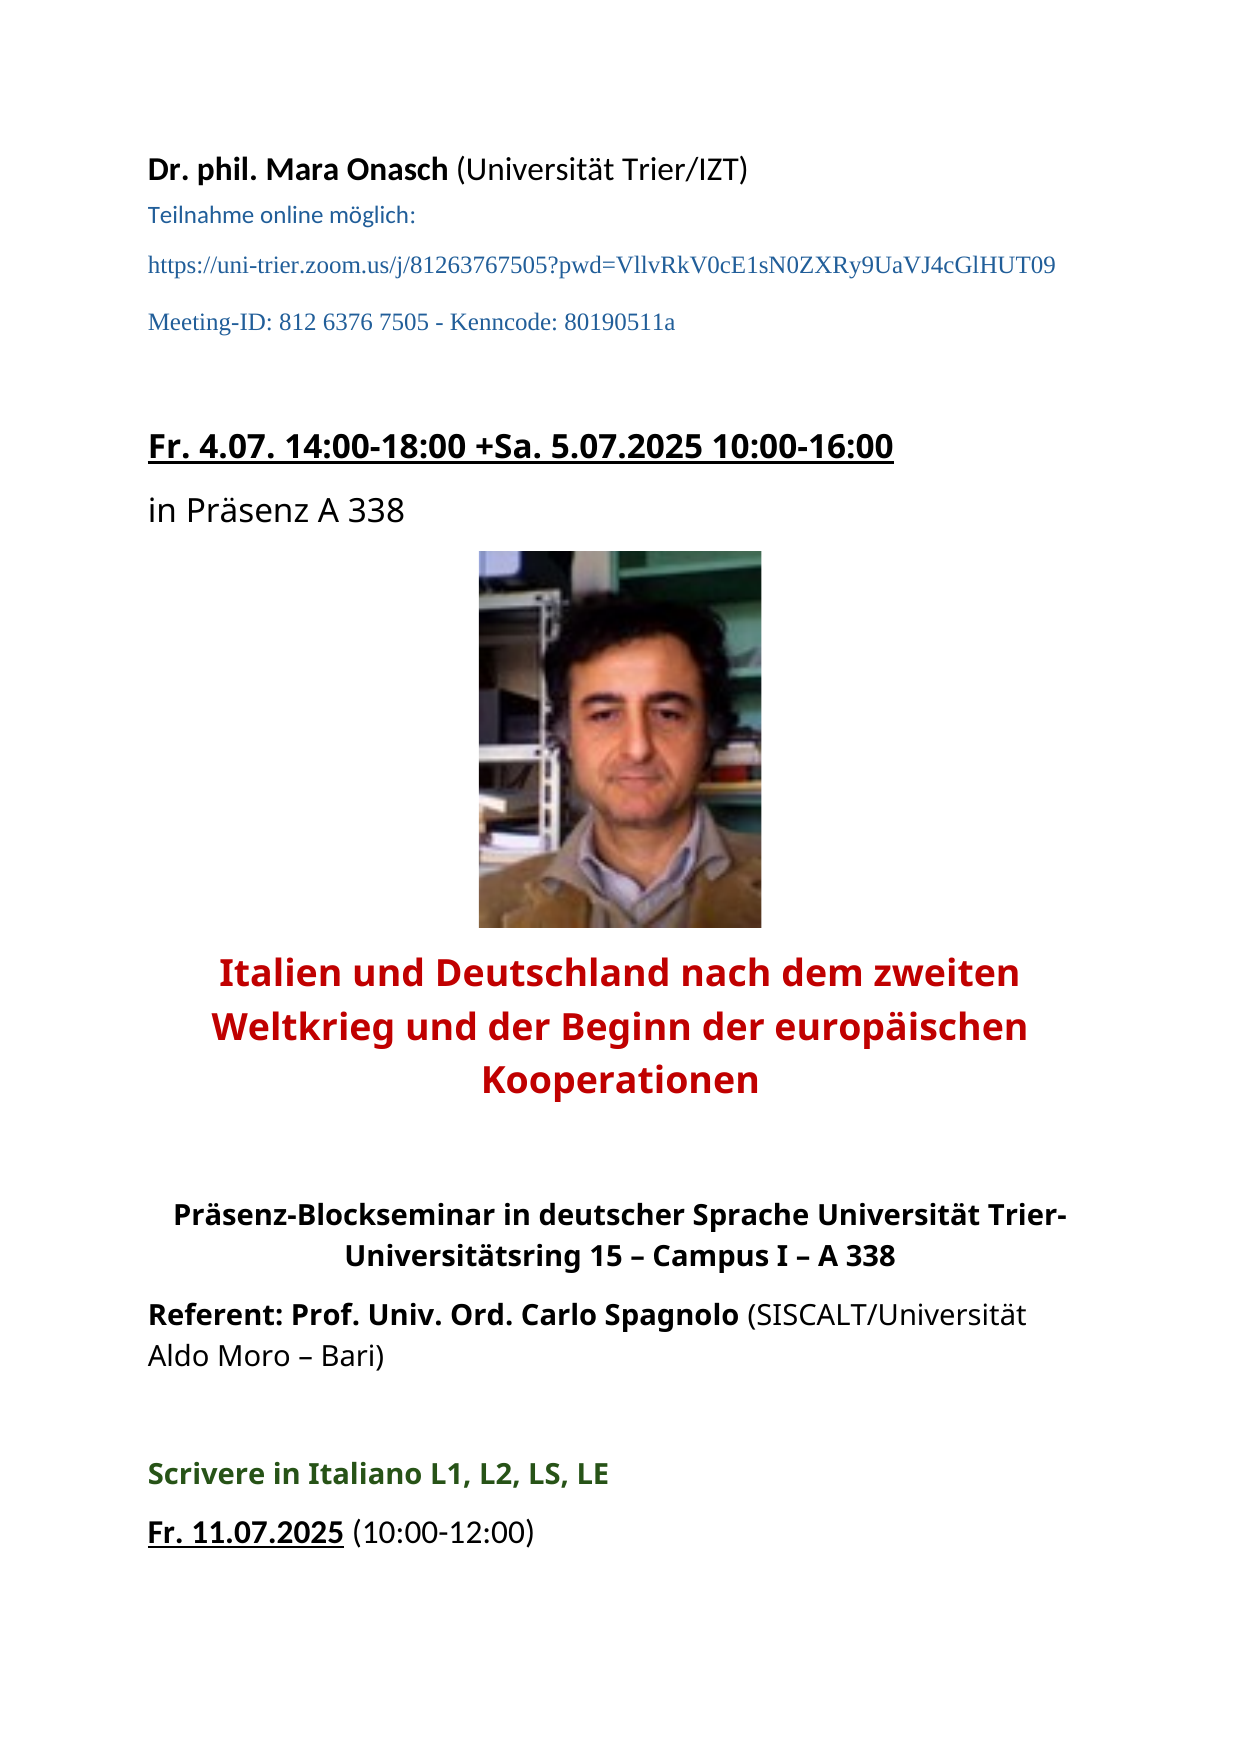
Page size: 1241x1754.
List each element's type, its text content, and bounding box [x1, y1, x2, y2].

text Meeting-ID: 812 6376 7505 - Kenncode: 80190511a [148, 307, 1093, 336]
text Italien und Deutschland nach dem zweiten Weltkrieg und der Beginn der europäischen Kooperationen [148, 946, 1093, 1104]
text Scrivere in Italiano L1, L2, LS, LE [148, 1453, 1093, 1493]
text Fr. 4.07. 14:00-18:00 +Sa. 5.07.2025 10:00-16:00 [148, 423, 1093, 468]
text https://uni-trier.zoom.us/j/81263767505?pwd=VllvRkV0cE1sN0ZXRy9UaVJ4cGlHUT09 [148, 257, 1093, 278]
text in Präsenz A 338 [148, 487, 1093, 532]
text Fr. 11.07.2025 (10:00-12:00) [148, 1511, 1093, 1552]
text Dr. phil. Mara Onasch (Universität Trier/IZT) [148, 148, 1093, 188]
text Teilnahme online möglich: [148, 207, 1093, 228]
text Präsenz-Blockseminar in deutscher Sprache Universität Trier- Universitätsring 15 – Campus I – A 338 [148, 1194, 1093, 1275]
text Referent: Prof. Univ. Ord. Carlo Spagnolo (SISCALT/Universität Aldo Moro – Bari) [148, 1294, 1093, 1375]
picture [478, 551, 762, 928]
